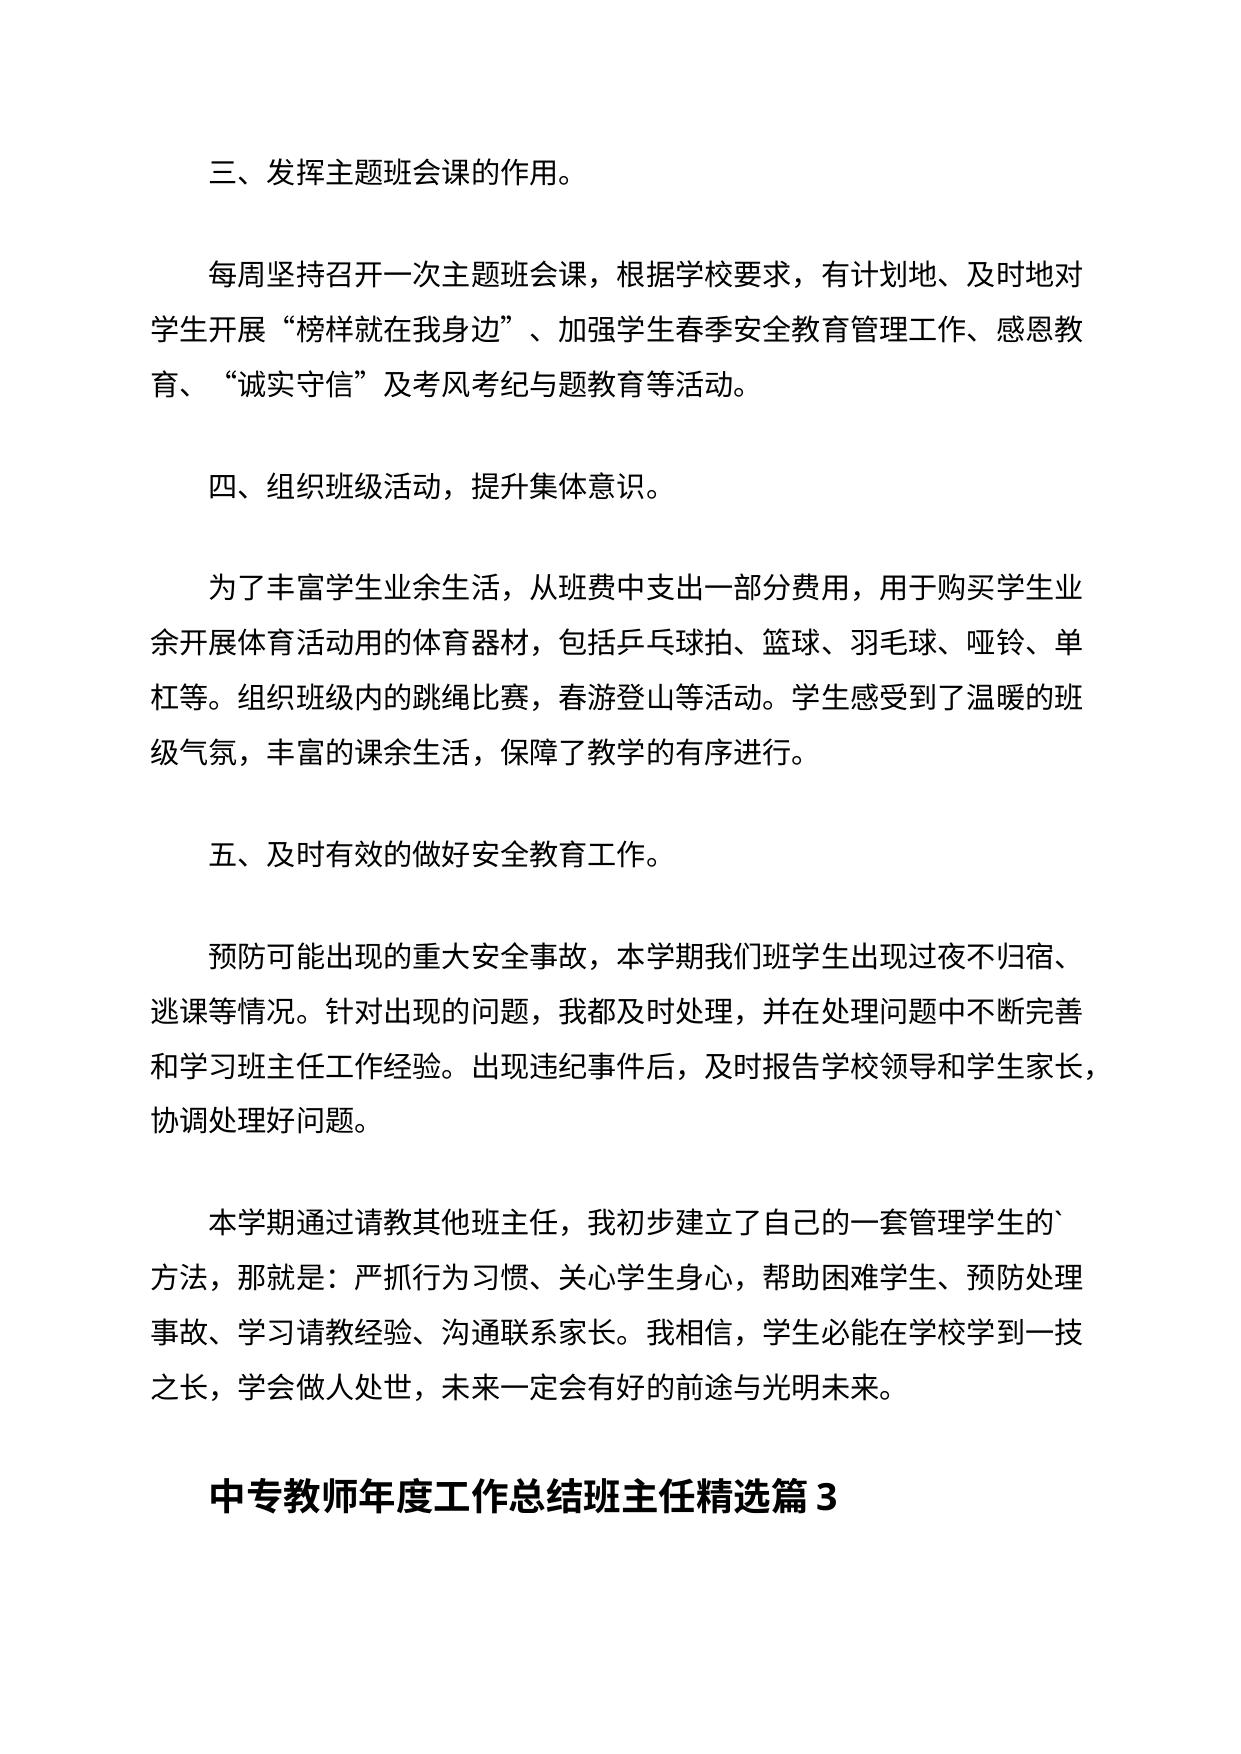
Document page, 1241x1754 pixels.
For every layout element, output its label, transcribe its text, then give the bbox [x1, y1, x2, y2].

text 预防可能出现的重大安全事故，本学期我们班学生出现过夜不归宿、逃课等情况。针对出现的问题，我都及时处理，并在处理问题中不断完善和学习班主任工作经验。出现违纪事件后，及时报告学校领导和学生家长，协调处理好问题。 [150, 933, 1090, 1140]
text 四、组织班级活动，提升集体意识。 [150, 463, 1090, 506]
text 每周坚持召开一次主题班会课，根据学校要求，有计划地、及时地对学生开展“榜样就在我身边”、加强学生春季安全教育管理工作、感恩教育、“诚实守信”及考风考纪与题教育等活动。 [150, 252, 1090, 404]
text 中专教师年度工作总结班主任精选篇3 [150, 1466, 1090, 1521]
text 五、及时有效的做好安全教育工作。 [150, 832, 1090, 874]
text 为了丰富学生业余生活，从班费中支出一部分费用，用于购买学生业余开展体育活动用的体育器材，包括乒乓球拍、篮球、羽毛球、哑铃、单杠等。组织班级内的跳绳比赛，春游登山等活动。学生感受到了温暖的班级气氛，丰富的课余生活，保障了教学的有序进行。 [150, 565, 1090, 772]
text 本学期通过请教其他班主任，我初步建立了自己的一套管理学生的`方法，那就是：严抓行为习惯、关心学生身心，帮助困难学生、预防处理事故、学习请教经验、沟通联系家长。我相信，学生必能在学校学到一技之长，学会做人处世，未来一定会有好的前途与光明未来。 [150, 1200, 1090, 1407]
text 三、发挥主题班会课的作用。 [150, 150, 1090, 192]
